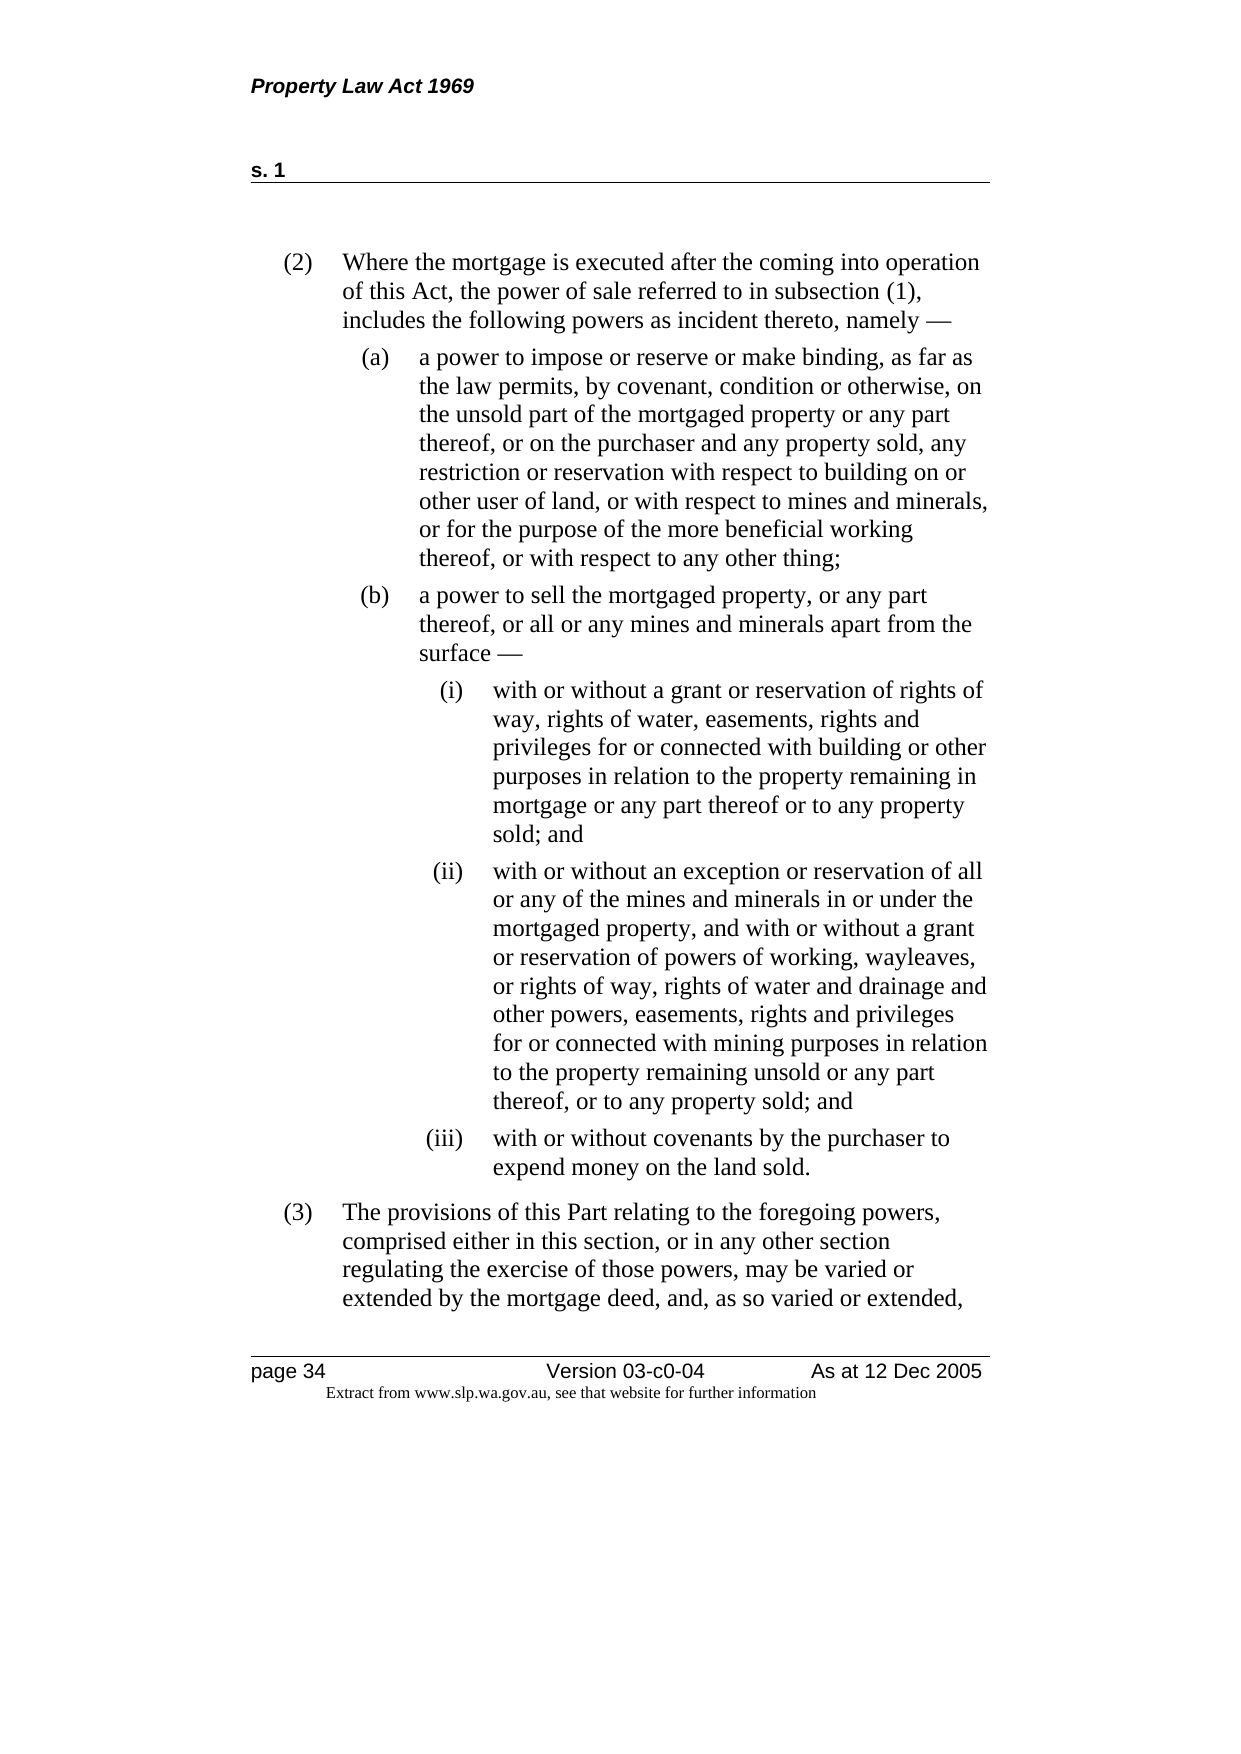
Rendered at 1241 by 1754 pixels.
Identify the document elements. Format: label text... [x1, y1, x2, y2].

text (a) a power to impose or reserve or make binding, as far as the law permits, by covenant, condition or otherwise, on the unsold part of the mortgaged property or any part thereof, or on the purchaser and any property sold, any restriction or reservation with respect to building on or other user of land, or with respect to mines and minerals, or for the purpose of the more beneficial working thereof, or with respect to any other thing; [251, 342, 990, 572]
text (ii) with or without an exception or reservation of all or any of the mines and minerals in or under the mortgaged property, and with or without a grant or reservation of powers of working, wayleaves, or rights of way, rights of water and drainage and other powers, easements, rights and privileges for or connected with mining purposes in relation to the property remaining unsold or any part thereof, or to any property sold; and [251, 856, 990, 1114]
text (2) Where the mortgage is executed after the coming into operation of this Act, the power of sale referred to in subsection (1), includes the following powers as incident thereto, namely — [251, 247, 990, 334]
text (b) a power to sell the mortgaged property, or any part thereof, or all or any mines and minerals apart from the surface — [251, 580, 990, 667]
text (iii) with or without covenants by the purchaser to expend money on the land sold. [251, 1123, 990, 1180]
text (i) with or without a grant or reservation of rights of way, rights of water, easements, rights and privileges for or connected with building or other purposes in relation to the property remaining in mortgage or any part thereof or to any property sold; and [251, 675, 990, 847]
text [251, 1197, 990, 1312]
